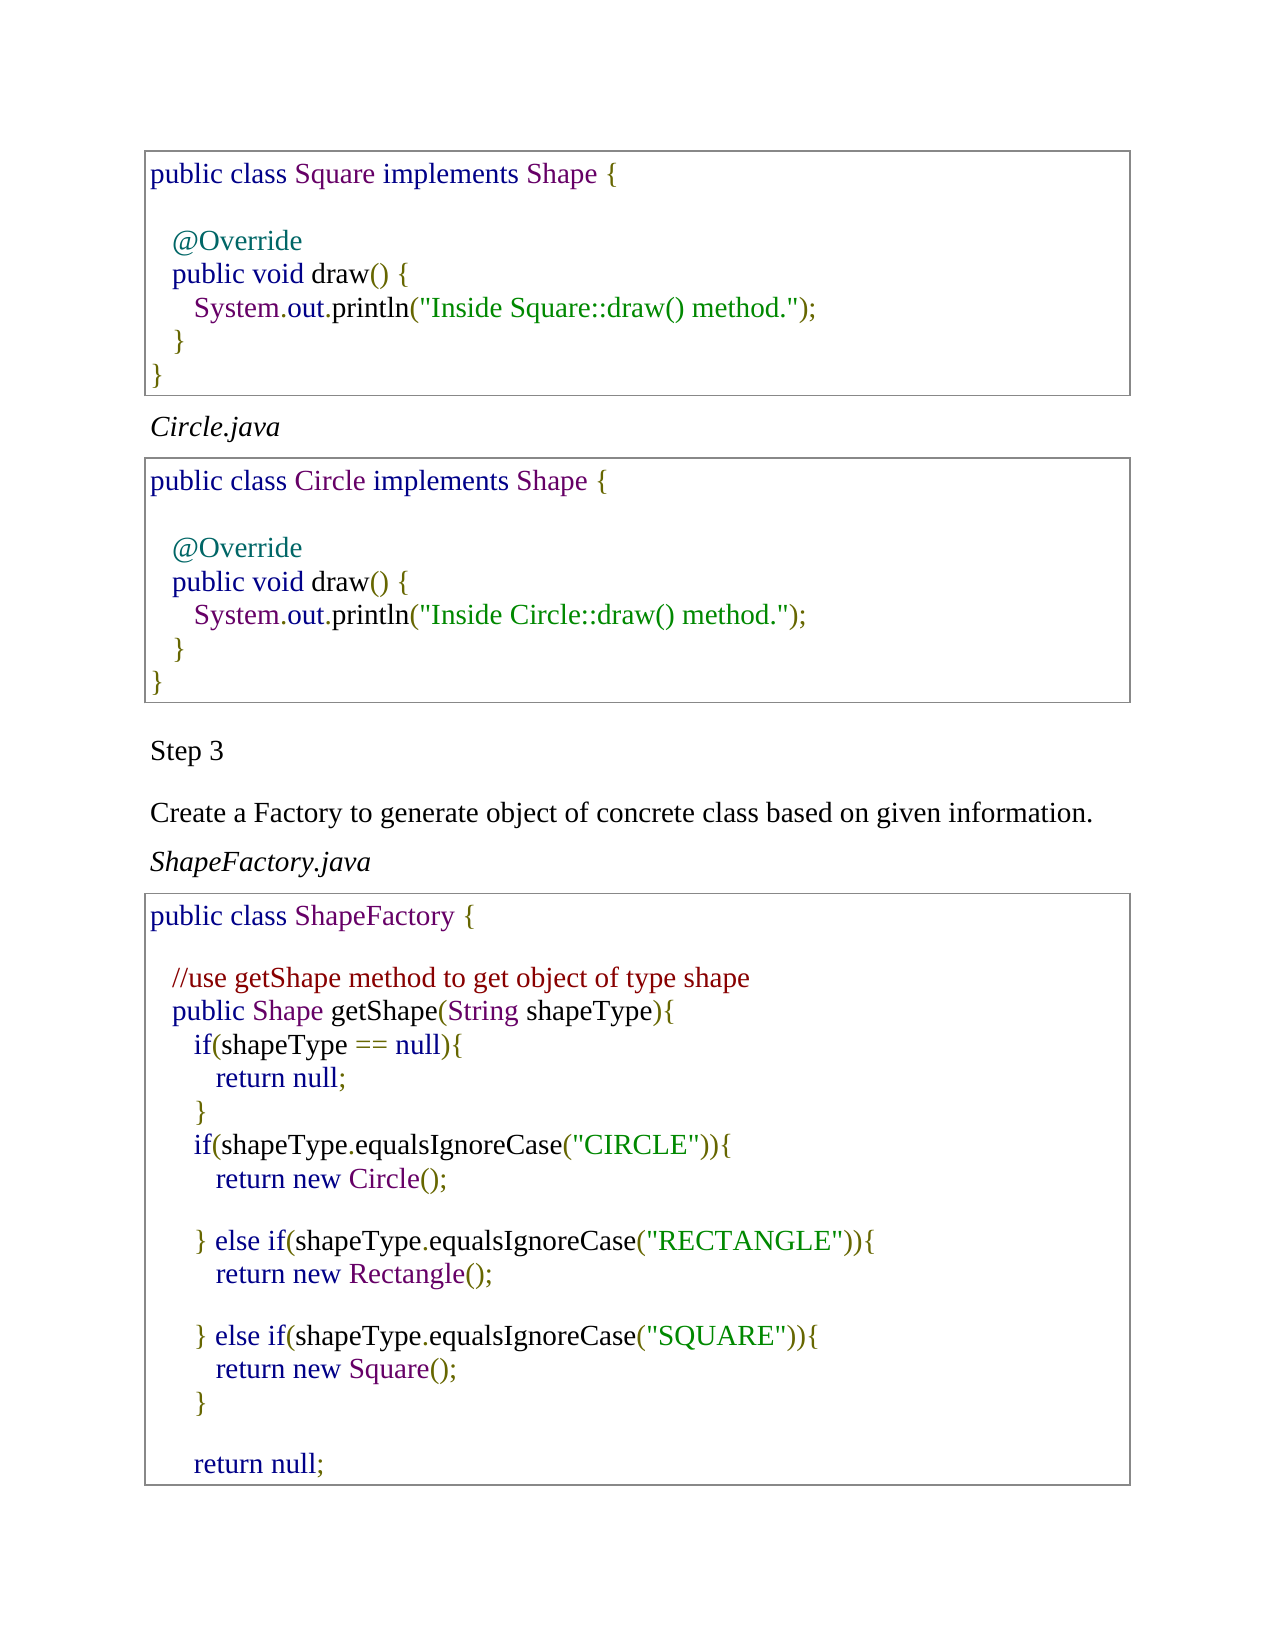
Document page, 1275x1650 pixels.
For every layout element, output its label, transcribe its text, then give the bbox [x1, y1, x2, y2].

text @Override [150, 223, 1125, 256]
text Step 3 [150, 733, 1125, 766]
text return null; [150, 1060, 1125, 1094]
text public Shape getShape(String shapeType){ [150, 993, 1125, 1027]
text if(shapeType.equalsIgnoreCase("CIRCLE")){ [150, 1127, 1125, 1161]
text return new Circle(); [150, 1161, 1125, 1194]
text System.out.println("Inside Circle::draw() method."); [150, 597, 1125, 631]
text Circle.java [150, 409, 1125, 442]
text @Override [150, 530, 1125, 564]
text return new Square(); [150, 1351, 1125, 1385]
text return new Rectangle(); [150, 1256, 1125, 1290]
text public class ShapeFactory { [146, 894, 1129, 932]
text System.out.println("Inside Square::draw() method."); [150, 290, 1125, 323]
text //use getShape method to get object of type shape [150, 960, 1125, 993]
text } [146, 351, 1129, 395]
text } [150, 1094, 1125, 1127]
text } else if(shapeType.equalsIgnoreCase("RECTANGLE")){ [150, 1223, 1125, 1256]
text return null; [146, 1441, 1129, 1484]
text if(shapeType == null){ [150, 1027, 1125, 1060]
text } [150, 631, 1125, 658]
text public void draw() { [150, 564, 1125, 597]
text } else if(shapeType.equalsIgnoreCase("SQUARE")){ [150, 1318, 1125, 1351]
text public void draw() { [150, 256, 1125, 290]
text } [150, 323, 1125, 351]
text ShapeFactory.java [150, 844, 1125, 877]
text public class Circle implements Shape { [146, 459, 1129, 497]
text } [146, 658, 1129, 702]
text } [150, 1385, 1125, 1418]
text public class Square implements Shape { [146, 152, 1129, 189]
text Create a Factory to generate object of concrete class based on given information. [150, 795, 1125, 829]
